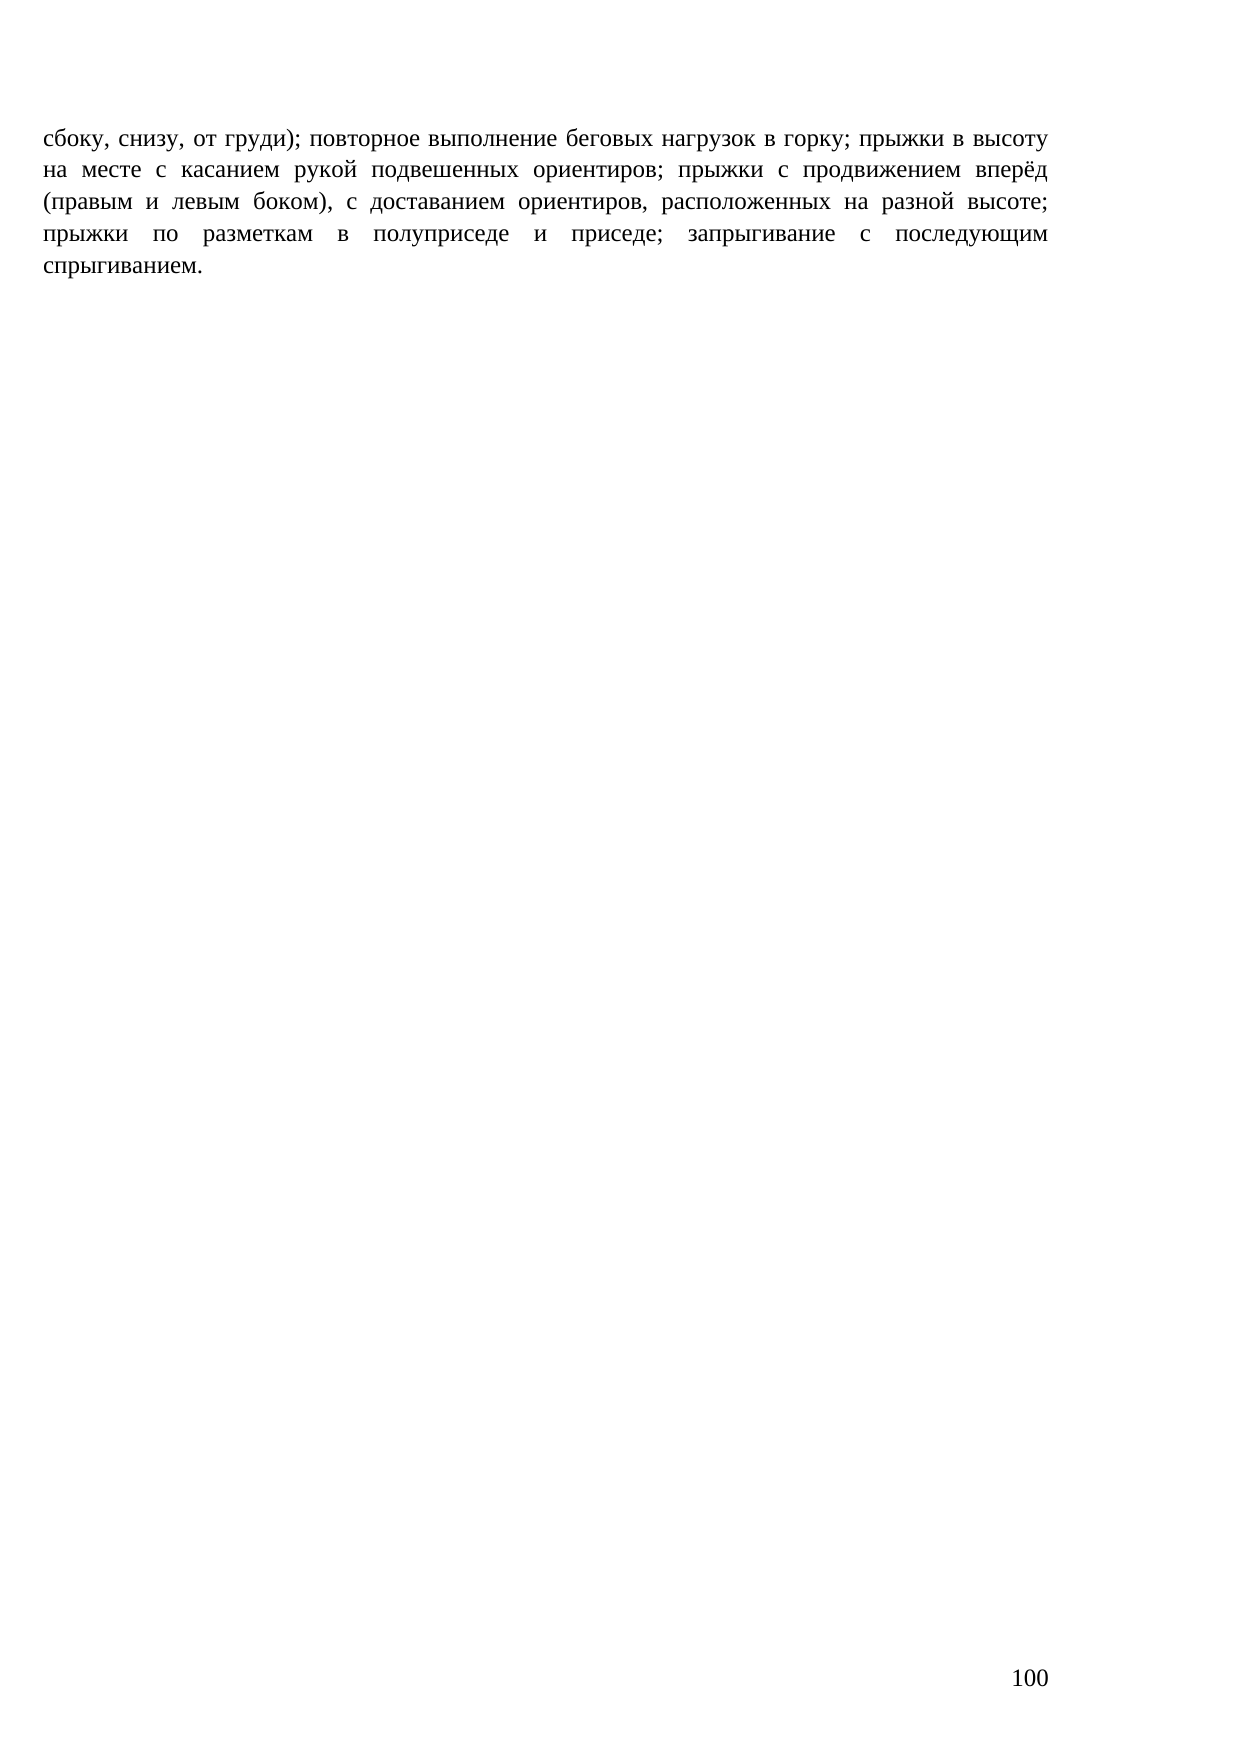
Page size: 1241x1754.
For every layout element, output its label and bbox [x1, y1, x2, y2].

text [43, 123, 1049, 279]
